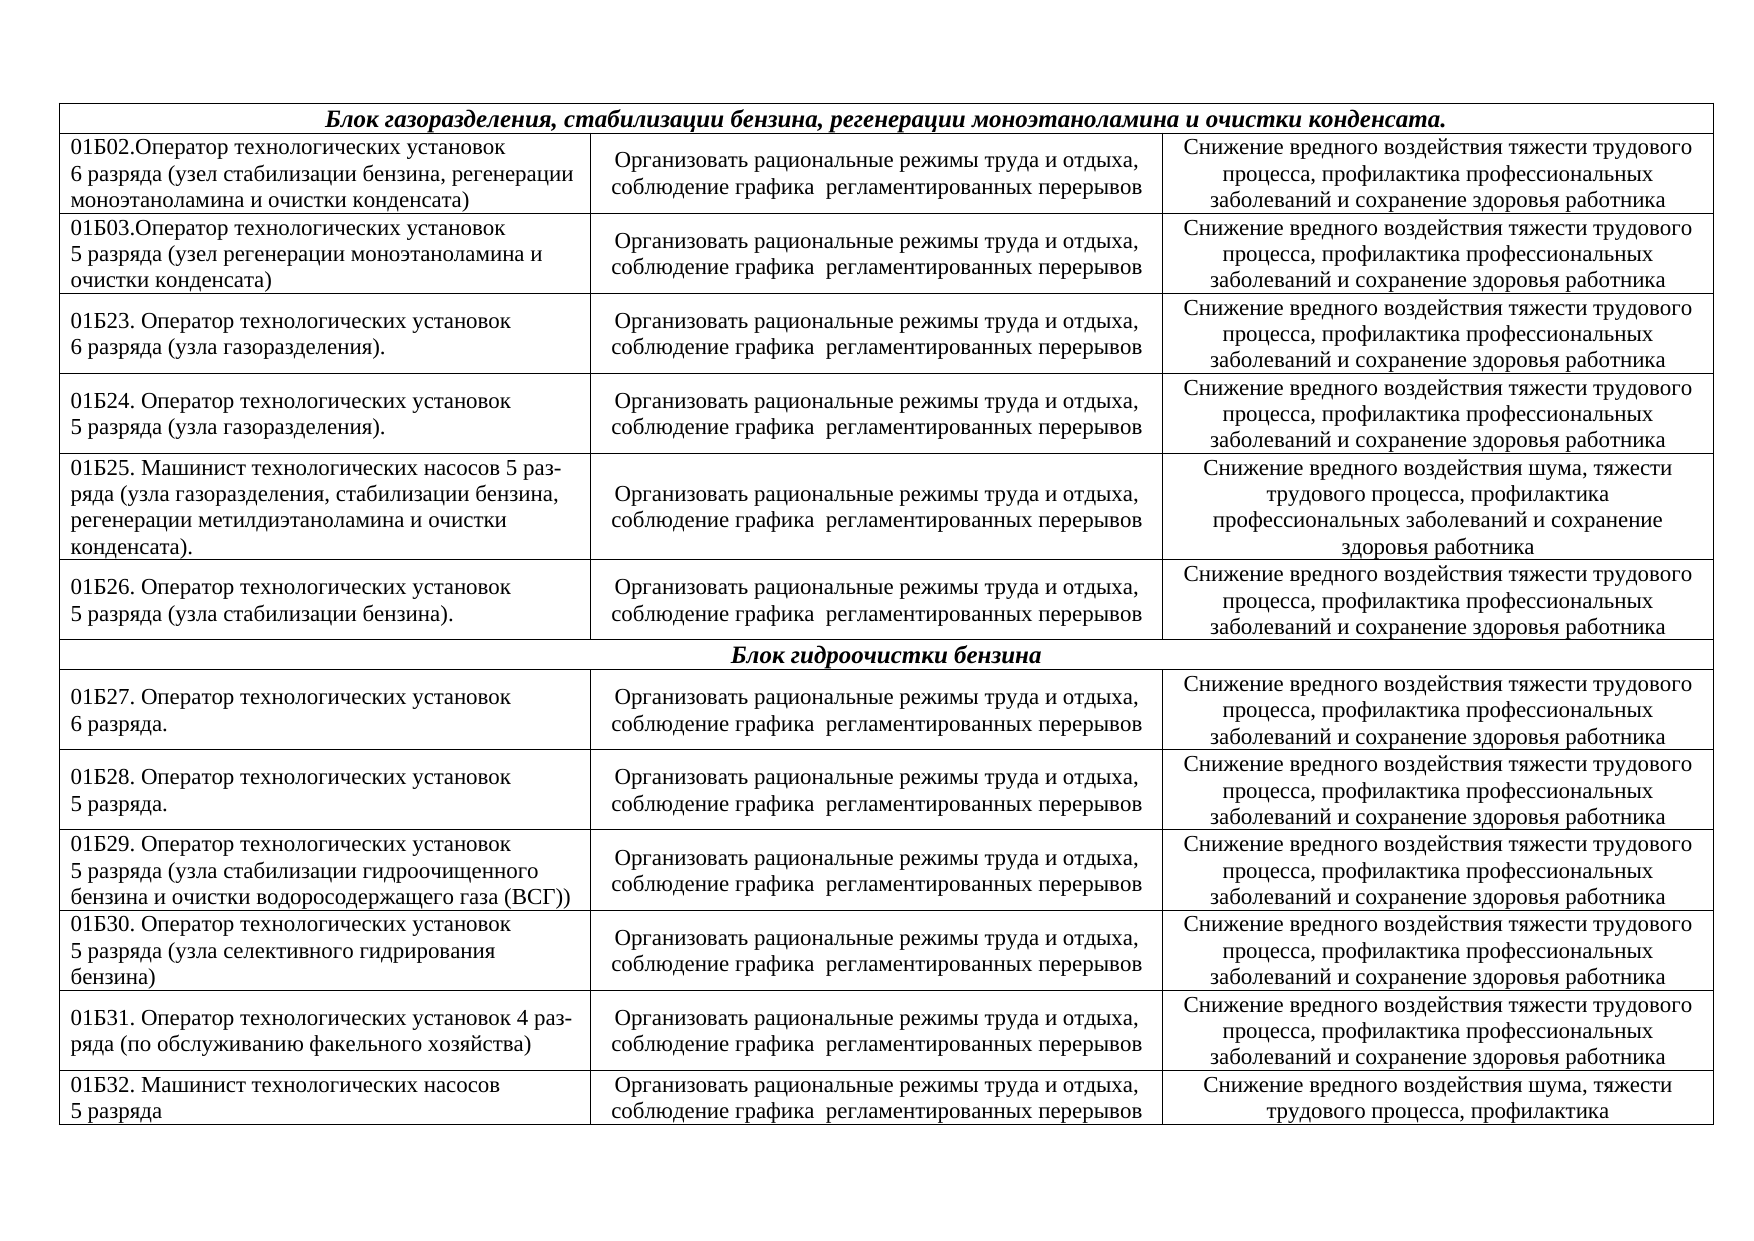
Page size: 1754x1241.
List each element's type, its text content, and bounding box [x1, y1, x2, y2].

table_cell Организовать рациональные режимы труда и отдыха, соблюдение графика регламентированных перерывов [591, 294, 1162, 373]
table_cell Снижение вредного воздействия тяжести трудового процесса, профилактика профессиональных заболеваний и сохранение здоровья работника [1163, 991, 1713, 1070]
table_cell Организовать рациональные режимы труда и отдыха, соблюдение графика регламентированных перерывов [591, 670, 1162, 749]
table_cell Организовать рациональные режимы труда и отдыха, соблюдение графика регламентированных перерывов [591, 374, 1162, 453]
table_cell Снижение вредного воздействия тяжести трудового процесса, профилактика профессиональных заболеваний и сохранение здоровья работника [1163, 750, 1713, 829]
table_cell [1163, 1071, 1713, 1123]
table_cell Снижение вредного воздействия тяжести трудового процесса, профилактика профессиональных заболеваний и сохранение здоровья работника [1163, 374, 1713, 453]
table_cell 01Б02.Оператор технологических установок 6 разряда (узел стабилизации бензина, регенерации моноэтаноламина и очистки конденсата) [60, 134, 590, 212]
table_cell Снижение вредного воздействия тяжести трудового процесса, профилактика профессиональных заболеваний и сохранение здоровья работника [1163, 670, 1713, 749]
table_cell Снижение вредного воздействия тяжести трудового процесса, профилактика профессиональных заболеваний и сохранение здоровья работника [1163, 294, 1713, 373]
table_cell Снижение вредного воздействия тяжести трудового процесса, профилактика профессиональных заболеваний и сохранение здоровья работника [1163, 911, 1713, 989]
table_cell Снижение вредного воздействия шума, тяжести трудового процесса, профилактика профессиональных заболеваний и сохранение здоровья работника [1163, 454, 1713, 559]
table_cell 01Б30. Оператор технологических установок 5 разряда (узла селективного гидрирования бензина) [60, 911, 590, 989]
table_cell Блок гидроочистки бензина [60, 640, 1713, 669]
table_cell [591, 1071, 1162, 1123]
table_cell Снижение вредного воздействия тяжести трудового процесса, профилактика профессиональных заболеваний и сохранение здоровья работника [1163, 830, 1713, 909]
table_cell Блок газоразделения, стабилизации бензина, регенерации моноэтаноламина и очистки конденсата. [60, 104, 1713, 132]
table_cell Организовать рациональные режимы труда и отдыха, соблюдение графика регламентированных перерывов [591, 991, 1162, 1070]
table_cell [591, 134, 1162, 212]
table_cell Организовать рациональные режимы труда и отдыха, соблюдение графика регламентированных перерывов [591, 750, 1162, 829]
table_cell 01Б31. Оператор технологических установок 4 раз- ряда (по обслуживанию факельного хозяйства) [60, 991, 590, 1070]
table_cell 01Б29. Оператор технологических установок 5 разряда (узла стабилизации гидроочищенного бензина и очистки водоросодержащего газа (ВСГ)) [60, 830, 590, 909]
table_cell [1163, 134, 1713, 212]
table_cell 01Б28. Оператор технологических установок 5 разряда. [60, 750, 590, 829]
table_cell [60, 1071, 590, 1123]
table_cell Снижение вредного воздействия тяжести трудового процесса, профилактика профессиональных заболеваний и сохранение здоровья работника [1163, 214, 1713, 293]
table_cell 01Б23. Оператор технологических установок 6 разряда (узла газоразделения). [60, 294, 590, 373]
table_cell 01Б03.Оператор технологических установок 5 разряда (узел регенерации моноэтаноламина и очистки конденсата) [60, 214, 590, 293]
table_cell Организовать рациональные режимы труда и отдыха, соблюдение графика регламентированных перерывов [591, 911, 1162, 989]
table_cell Организовать рациональные режимы труда и отдыха, соблюдение графика регламентированных перерывов [591, 214, 1162, 293]
table_cell Организовать рациональные режимы труда и отдыха, соблюдение графика регламентированных перерывов [591, 560, 1162, 639]
table_cell Организовать рациональные режимы труда и отдыха, соблюдение графика регламентированных перерывов [591, 454, 1162, 559]
table_cell 01Б27. Оператор технологических установок 6 разряда. [60, 670, 590, 749]
table_cell 01Б26. Оператор технологических установок 5 разряда (узла стабилизации бензина). [60, 560, 590, 639]
table_cell Снижение вредного воздействия тяжести трудового процесса, профилактика профессиональных заболеваний и сохранение здоровья работника [1163, 560, 1713, 639]
table_cell 01Б25. Машинист технологических насосов 5 раз- ряда (узла газоразделения, стабилизации бензина, регенерации метилдиэтаноламина и очистки конденсата). [60, 454, 590, 559]
table_cell Организовать рациональные режимы труда и отдыха, соблюдение графика регламентированных перерывов [591, 830, 1162, 909]
table_cell 01Б24. Оператор технологических установок 5 разряда (узла газоразделения). [60, 374, 590, 453]
